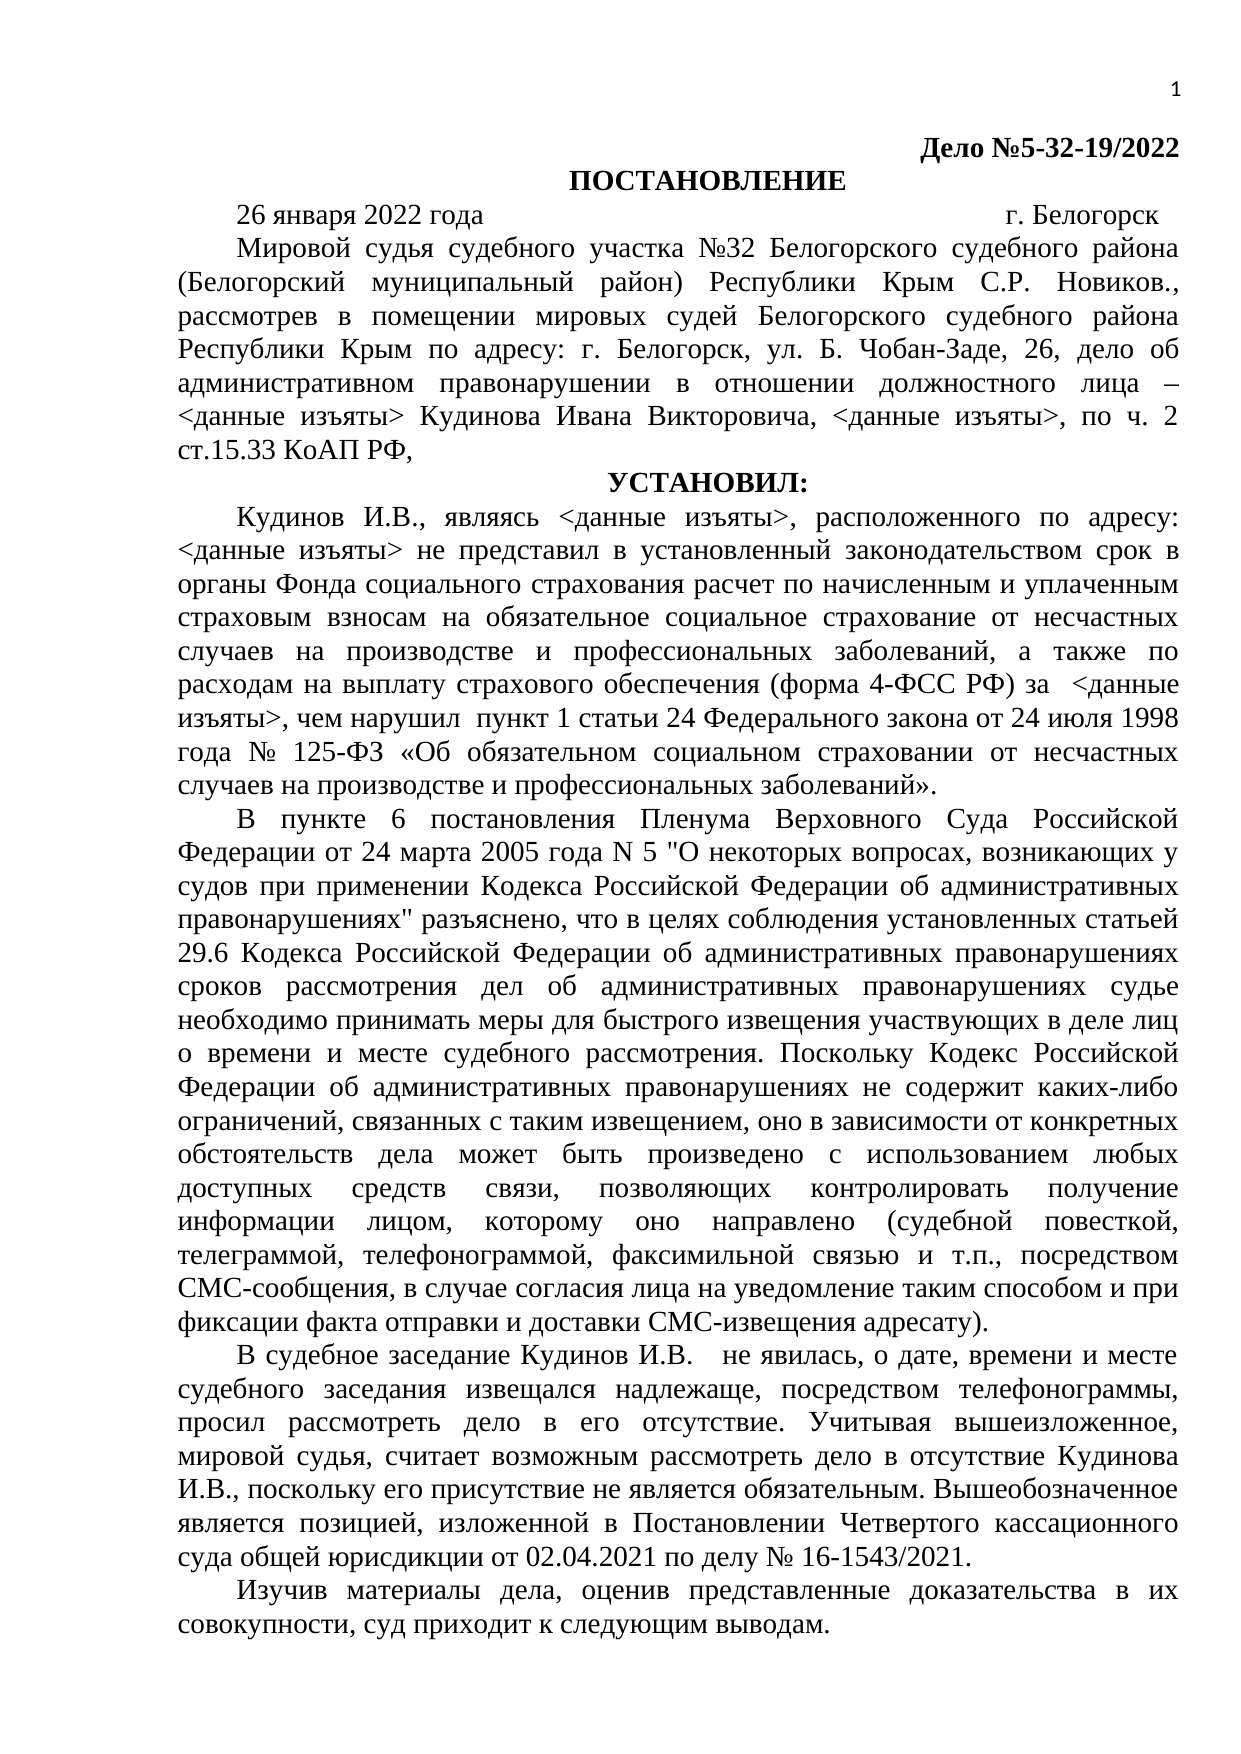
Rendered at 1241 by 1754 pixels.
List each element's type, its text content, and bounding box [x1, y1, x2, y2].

text Кудинов И.В., являясь <данные изъяты>, расположенного по адресу: <данные изъяты> не представил в установленный законодательством срок в органы Фонда социального страхования расчет по начисленным и уплаченным страховым взносам на обязательное социальное страхование от несчастных случаев на производстве и профессиональных заболеваний, а также по расходам на выплату страхового обеспечения (форма 4-ФСС РФ) за <данные изъяты>, чем нарушил пункт 1 статьи 24 Федерального закона от 24 июля 1998 года № 125-ФЗ «Об обязательном социальном страховании от несчастных случаев на производстве и профессиональных заболеваний». [177, 499, 1179, 801]
text ПОСТАНОВЛЕНИЕ [177, 163, 1179, 197]
text В судебное заседание Кудинов И.В. не явилась, о дате, времени и месте судебного заседания извещался надлежаще, посредством телефонограммы, просил рассмотреть дело в его отсутствие. Учитывая вышеизложенное, мировой судья, считает возможным рассмотреть дело в отсутствие Кудинова И.В., поскольку его присутствие не является обязательным. Вышеобозначенное является позицией, изложенной в Постановлении Четвертого кассационного суда общей юрисдикции от 02.04.2021 по делу № 16-1543/2021. [177, 1337, 1179, 1572]
text УСТАНОВИЛ: [177, 465, 1179, 499]
text Изучив материалы дела, оценив представленные доказательства в их совокупности, суд приходит к следующим выводам. [177, 1572, 1179, 1639]
text В пункте 6 постановления Пленума Верховного Суда Российской Федерации от 24 марта 2005 года N 5 "О некоторых вопросах, возникающих у судов при применении Кодекса Российской Федерации об административных правонарушениях" разъяснено, что в целях соблюдения установленных статьей 29.6 Кодекса Российской Федерации об административных правонарушениях сроков рассмотрения дел об административных правонарушениях судье необходимо принимать меры для быстрого извещения участвующих в деле лиц о времени и месте судебного рассмотрения. Поскольку Кодекс Российской Федерации об административных правонарушениях не содержит каких-либо ограничений, связанных с таким извещением, оно в зависимости от конкретных обстоятельств дела может быть произведено с использованием любых доступных средств связи, позволяющих контролировать получение информации лицом, которому оно направлено (судебной повесткой, телеграммой, телефонограммой, факсимильной связью и т.п., посредством СМС-сообщения, в случае согласия лица на уведомление таким способом и при фиксации факта отправки и доставки СМС-извещения адресату). [177, 801, 1179, 1337]
text Дело №5-32-19/2022 [177, 130, 1179, 163]
text Мировой судья судебного участка №32 Белогорского судебного района (Белогорский муниципальный район) Республики Крым С.Р. Новиков., рассмотрев в помещении мировых судей Белогорского судебного района Республики Крым по адресу: г. Белогорск, ул. Б. Чобан-Заде, 26, дело об административном правонарушении в отношении должностного лица – <данные изъяты> Кудинова Ивана Викторовича, <данные изъяты>, по ч. 2 ст.15.33 КоАП РФ, [177, 231, 1179, 465]
text 26 января 2022 года г. Белогорск [177, 197, 1179, 231]
